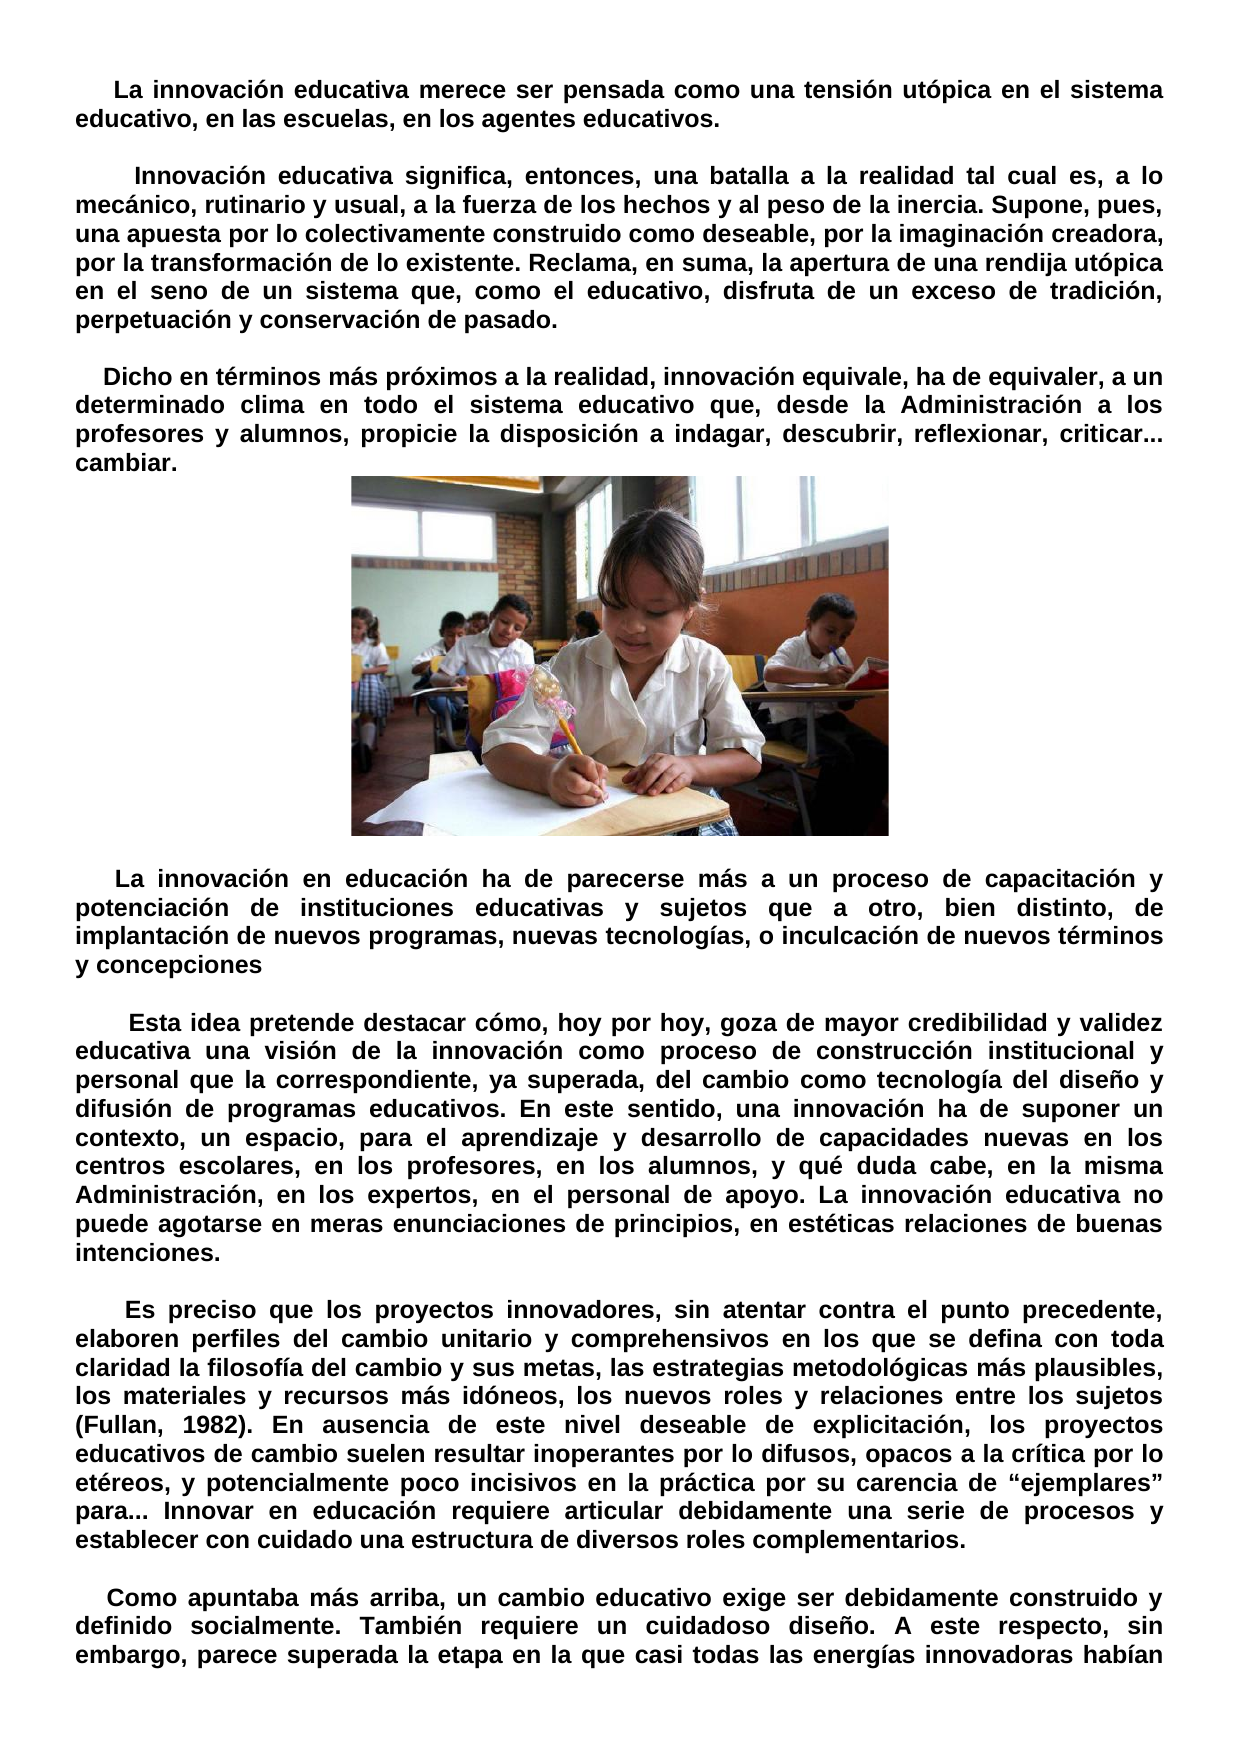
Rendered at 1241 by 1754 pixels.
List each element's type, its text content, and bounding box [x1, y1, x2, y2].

text Innovación educativa significa, entonces, una batalla a la realidad tal cual es, a lo mecánico, rutinario y usual, a la fuerza de los hechos y al peso de la inercia. Supone, pues, una apuesta por lo colectivamente construido como deseable, por la imaginación creadora, por la transformación de lo existente. Reclama, en suma, la apertura de una rendija utópica en el seno de un sistema que, como el educativo, disfruta de un exceso de tradición, perpetuación y conservación de pasado. [75, 161, 1165, 334]
text Es preciso que los proyectos innovadores, sin atentar contra el punto precedente, elaboren perfiles del cambio unitario y comprehensivos en los que se defina con toda claridad la filosofía del cambio y sus metas, las estrategias metodológicas más plausibles, los materiales y recursos más idóneos, los nuevos roles y relaciones entre los sujetos (Fullan, 1982). En ausencia de este nivel deseable de explicitación, los proyectos educativos de cambio suelen resultar inoperantes por lo difusos, opacos a la crítica por lo etéreos, y potencialmente poco incisivos en la práctica por su carencia de “ejemplares” para... Innovar en educación requiere articular debidamente una serie de procesos y establecer con cuidado una estructura de diversos roles complementarios. [75, 1295, 1165, 1554]
text La innovación en educación ha de parecerse más a un proceso de capacitación y potenciación de instituciones educativas y sujetos que a otro, bien distinto, de implantación de nuevos programas, nuevas tecnologías, o inculcación de nuevos términos y concepciones [75, 864, 1165, 979]
text La innovación educativa merece ser pensada como una tensión utópica en el sistema educativo, en las escuelas, en los agentes educativos. [75, 75, 1165, 132]
text Dicho en términos más próximos a la realidad, innovación equivale, ha de equivaler, a un determinado clima en todo el sistema educativo que, desde la Administración a los profesores y alumnos, propicie la disposición a indagar, descubrir, reflexionar, criticar... cambiar. [75, 362, 1165, 477]
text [75, 1583, 1165, 1669]
text Esta idea pretende destacar cómo, hoy por hoy, goza de mayor credibilidad y validez educativa una visión de la innovación como proceso de construcción institucional y personal que la correspondiente, ya superada, del cambio como tecnología del diseño y difusión de programas educativos. En este sentido, una innovación ha de suponer un contexto, un espacio, para el aprendizaje y desarrollo de capacidades nuevas en los centros escolares, en los profesores, en los alumnos, y qué duda cabe, en la misma Administración, en los expertos, en el personal de apoyo. La innovación educativa no puede agotarse en meras enunciaciones de principios, en estéticas relaciones de buenas intenciones. [75, 1008, 1165, 1266]
picture [351, 476, 889, 836]
